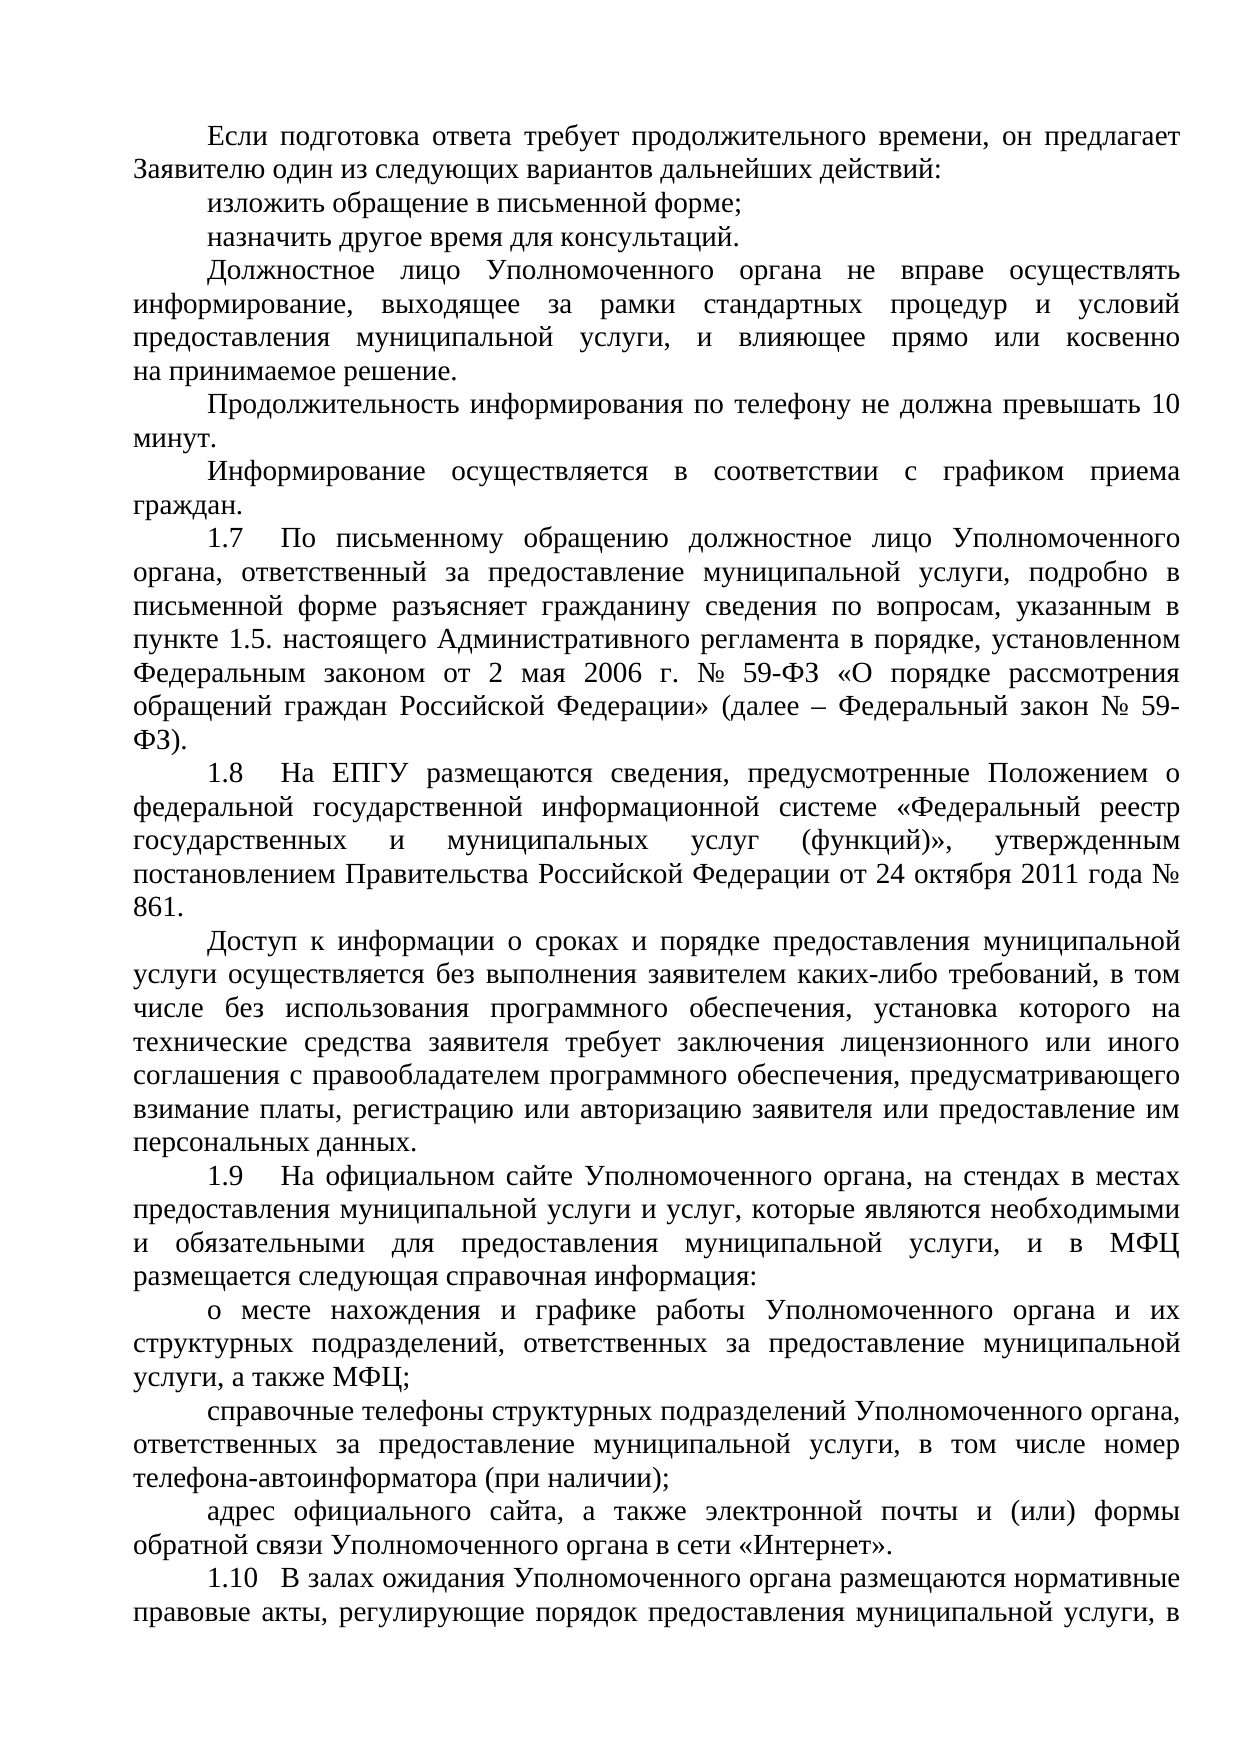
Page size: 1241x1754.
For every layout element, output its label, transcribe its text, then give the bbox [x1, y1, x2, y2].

text Продолжительность информирования по телефону не должна превышать 10 минут. [133, 386, 1181, 453]
list По письменному обращению должностное лицо Уполномоченного органа, ответственный за предоставление муниципальной услуги, подробно в письменной форме разъясняет гражданину сведения по вопросам, указанным в пункте 1.5. настоящего Административного регламента в порядке, установленном Федеральным законом от 2 мая 2006 г. № 59-ФЗ «О порядке рассмотрения обращений граждан Российской Федерации» (далее – Федеральный закон № 59-ФЗ). [133, 521, 1181, 755]
text Доступ к информации о сроках и порядке предоставления муниципальной услуги осуществляется без выполнения заявителем каких-либо требований, в том числе без использования программного обеспечения, установка которого на технические средства заявителя требует заключения лицензионного или иного соглашения с правообладателем программного обеспечения, предусматривающего взимание платы, регистрацию или авторизацию заявителя или предоставление им персональных данных. [133, 923, 1181, 1158]
text Должностное лицо Уполномоченного органа не вправе осуществлять информирование, выходящее за рамки стандартных процедур и условий предоставления муниципальной услуги, и влияющее прямо или косвенно на принимаемое решение. [133, 252, 1181, 386]
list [133, 1560, 1181, 1627]
list На ЕПГУ размещаются сведения, предусмотренные Положением о федеральной государственной информационной системе «Федеральный реестр государственных и муниципальных услуг (функций)», утвержденным постановлением Правительства Российской Федерации от 24 октября 2011 года № 861. [133, 755, 1181, 923]
text справочные телефоны структурных подразделений Уполномоченного органа, ответственных за предоставление муниципальной услуги, в том числе номер телефона-автоинформатора (при наличии); [133, 1393, 1181, 1493]
list На официальном сайте Уполномоченного органа, на стендах в местах предоставления муниципальной услуги и услуг, которые являются необходимыми и обязательными для предоставления муниципальной услуги, и в МФЦ размещается следующая справочная информация: [133, 1158, 1181, 1292]
text о месте нахождения и графике работы Уполномоченного органа и их структурных подразделений, ответственных за предоставление муниципальной услуги, а также МФЦ; [133, 1292, 1181, 1393]
text назначить другое время для консультаций. [133, 219, 1181, 252]
text изложить обращение в письменной форме; [133, 185, 1181, 219]
text Информирование осуществляется в соответствии с графиком приема граждан. [133, 453, 1181, 521]
text адрес официального сайта, а также электронной почты и (или) формы обратной связи Уполномоченного органа в сети «Интернет». [133, 1493, 1181, 1560]
text Если подготовка ответа требует продолжительного времени, он предлагает Заявителю один из следующих вариантов дальнейших действий: [133, 118, 1181, 185]
